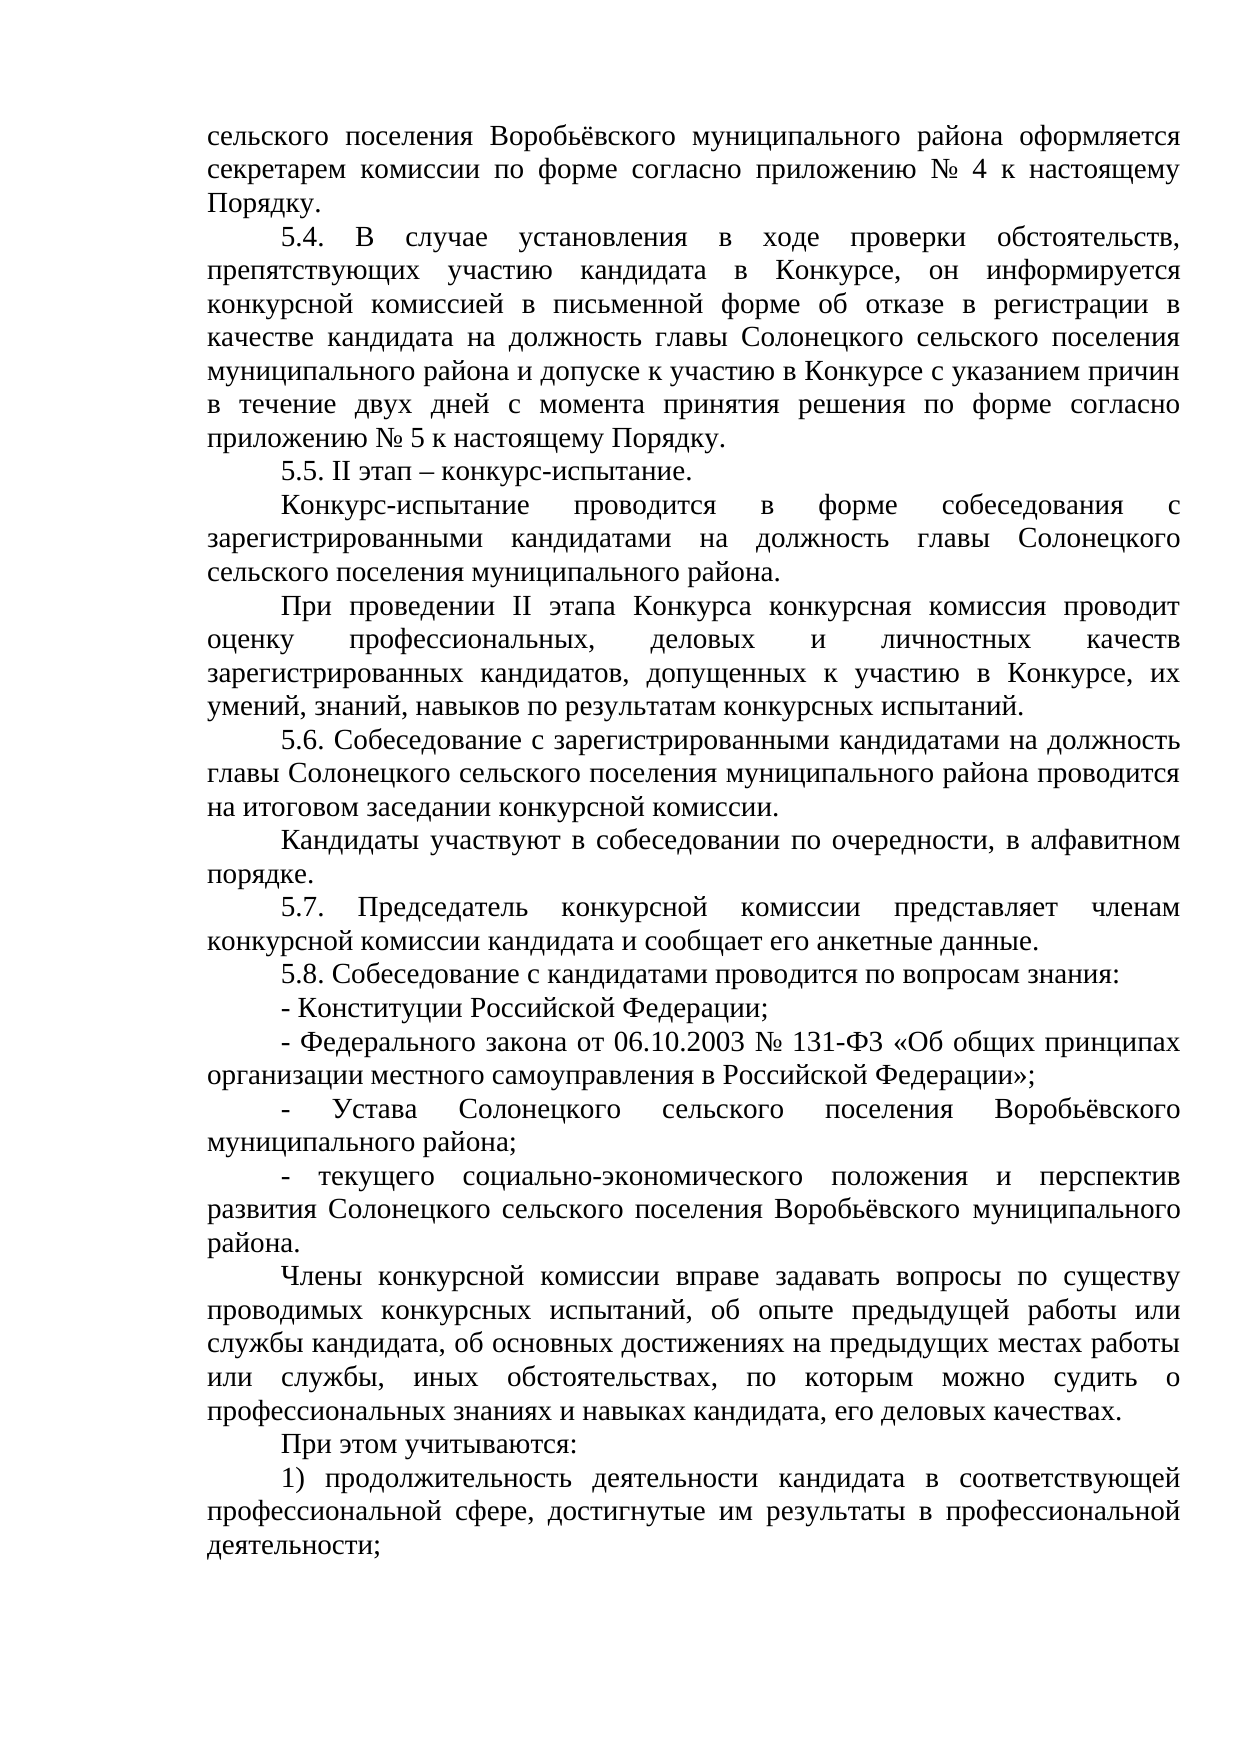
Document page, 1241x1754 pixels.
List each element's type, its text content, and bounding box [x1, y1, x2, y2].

text - Устава Солонецкого сельского поселения Воробьёвского муниципального района; [207, 1091, 1181, 1158]
text При проведении II этапа Конкурса конкурсная комиссия проводит оценку профессиональных, деловых и личностных качеств зарегистрированных кандидатов, допущенных к участию в Конкурсе, их умений, знаний, навыков по результатам конкурсных испытаний. [207, 588, 1181, 722]
text - Федерального закона от 06.10.2003 № 131-Ф3 «Об общих принципах организации местного самоуправления в Российской Федерации»; [207, 1024, 1181, 1091]
text 1) продолжительность деятельности кандидата в соответствующей профессиональной сфере, достигнутые им результаты в профессиональной деятельности; [207, 1460, 1181, 1560]
text При этом учитываются: [207, 1426, 1181, 1460]
text - текущего социально-экономического положения и перспектив развития Солонецкого сельского поселения Воробьёвского муниципального района. [207, 1158, 1181, 1258]
text Члены конкурсной комиссии вправе задавать вопросы по существу проводимых конкурсных испытаний, об опыте предыдущей работы или службы кандидата, об основных достижениях на предыдущих местах работы или службы, иных обстоятельствах, по которым можно судить о профессиональных знаниях и навыках кандидата, его деловых качествах. [207, 1258, 1181, 1426]
text 5.6. Собеседование с зарегистрированными кандидатами на должность главы Солонецкого сельского поселения муниципального района проводится на итоговом заседании конкурсной комиссии. [207, 722, 1181, 822]
text Конкурс-испытание проводится в форме собеседования с зарегистрированными кандидатами на должность главы Солонецкого сельского поселения муниципального района. [207, 487, 1181, 588]
text 5.7. Председатель конкурсной комиссии представляет членам конкурсной комиссии кандидата и сообщает его анкетные данные. [207, 889, 1181, 957]
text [207, 118, 1181, 219]
text 5.5. II этап – конкурс-испытание. [207, 453, 1181, 487]
text Кандидаты участвуют в собеседовании по очередности, в алфавитном порядке. [207, 822, 1181, 889]
text 5.4. В случае установления в ходе проверки обстоятельств, препятствующих участию кандидата в Конкурсе, он информируется конкурсной комиссией в письменной форме об отказе в регистрации в качестве кандидата на должность главы Солонецкого сельского поселения муниципального района и допуске к участию в Конкурсе с указанием причин в течение двух дней с момента принятия решения по форме согласно приложению № 5 к настоящему Порядку. [207, 219, 1181, 453]
text - Конституции Российской Федерации; [207, 990, 1181, 1024]
text 5.8. Собеседование с кандидатами проводится по вопросам знания: [207, 957, 1181, 990]
